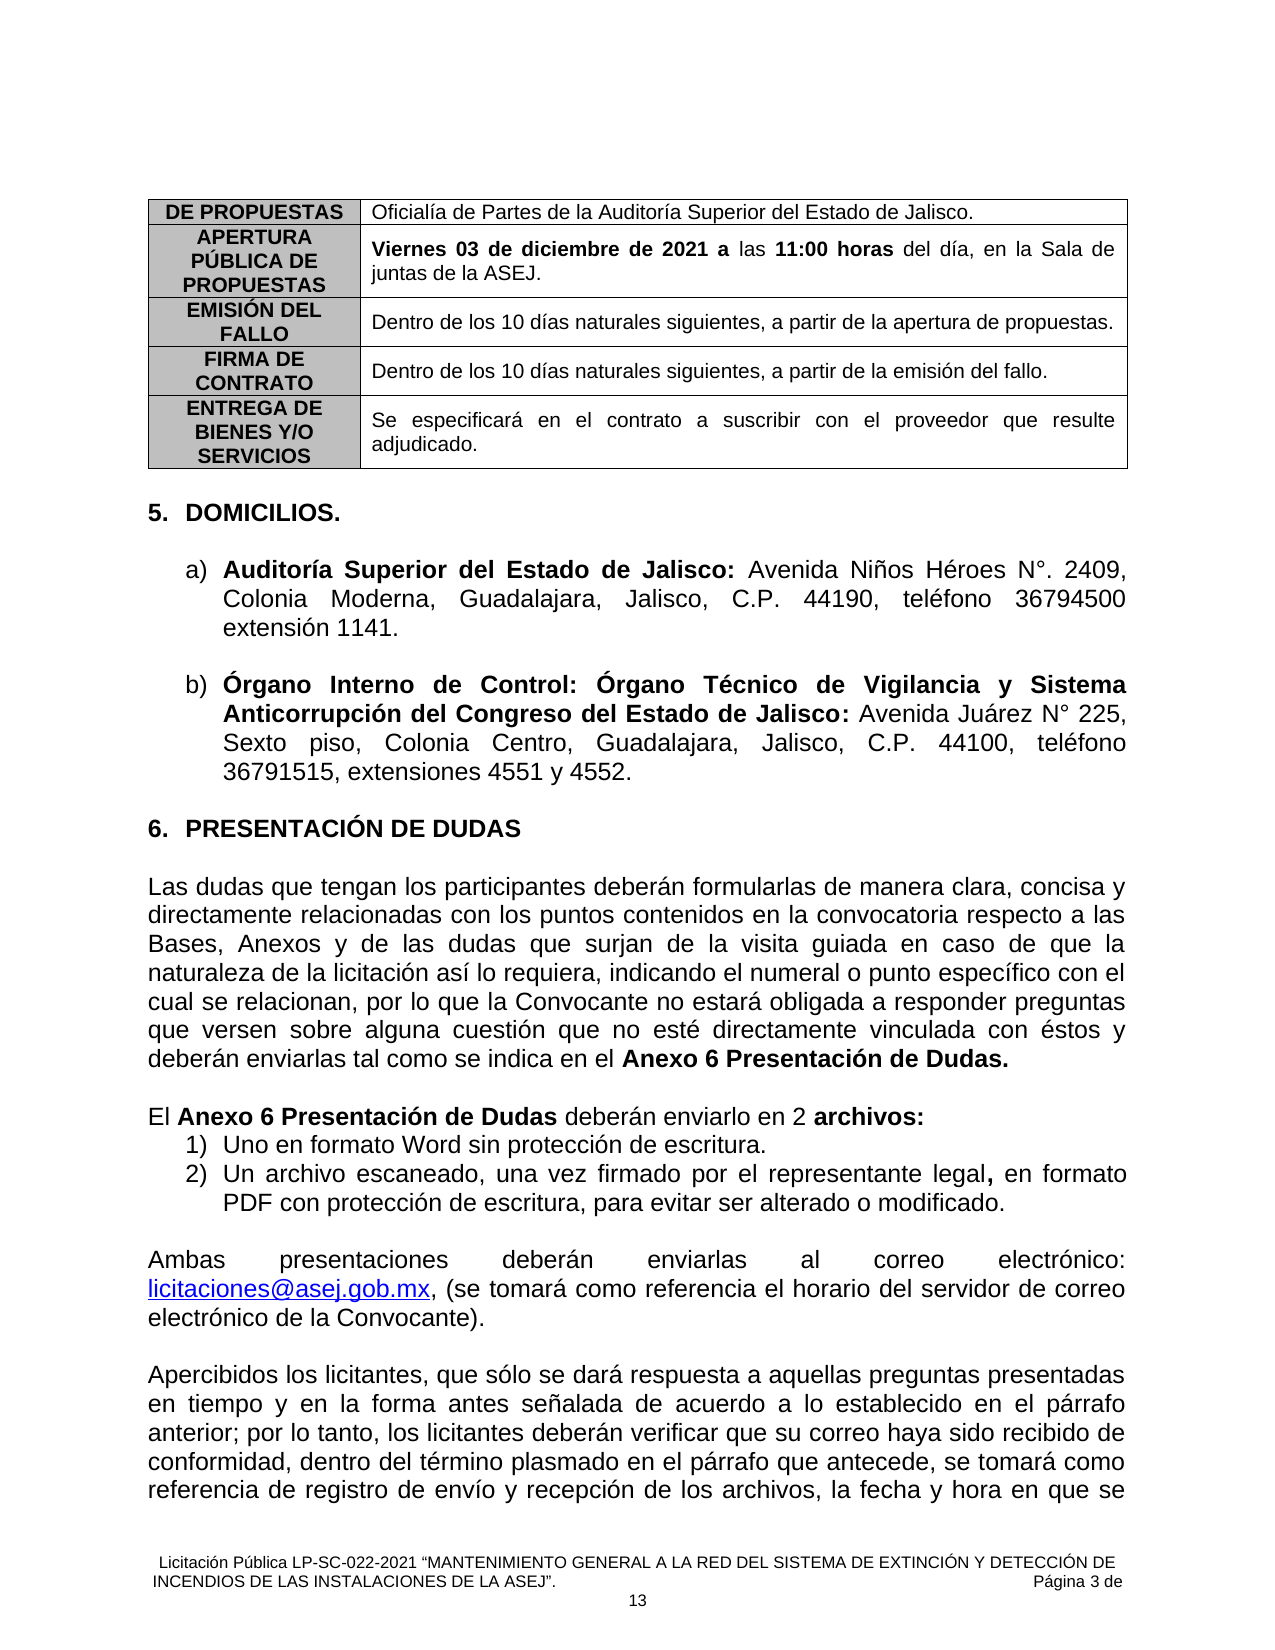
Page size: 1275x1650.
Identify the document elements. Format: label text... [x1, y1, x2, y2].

table_cell Se especificará en el contrato a suscribir con el proveedor que resulte adjudicado. [361, 396, 1127, 468]
list Auditoría Superior del Estado de Jalisco: Avenida Niños Héroes N°. 2409, Colonia Moderna, Guadalajara, Jalisco, C.P. 44190, teléfono 36794500 extensión 1141. [185, 555, 1127, 641]
list PRESENTACIÓN DE DUDAS [148, 814, 1127, 843]
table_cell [149, 200, 360, 224]
table_cell Dentro de los 10 días naturales siguientes, a partir de la emisión del fallo. [361, 347, 1127, 395]
table_cell FIRMA DE CONTRATO [149, 347, 360, 395]
list Uno en formato Word sin protección de escritura. [185, 1130, 1127, 1159]
table_cell Viernes 03 de diciembre de 2021 a las 11:00 horas del día, en la Sala de juntas de la ASEJ. [361, 225, 1127, 297]
table_cell APERTURA PÚBLICA DE PROPUESTAS [149, 225, 360, 297]
text Las dudas que tengan los participantes deberán formularlas de manera clara, concisa y directamente relacionadas con los puntos contenidos en la convocatoria respecto a las Bases, Anexos y de las dudas que surjan de la visita guiada en caso de que la naturaleza de la licitación así lo requiera, indicando el numeral o punto específico con el cual se relacionan, por lo que la Convocante no estará obligada a responder preguntas que versen sobre alguna cuestión que no esté directamente vinculada con éstos y deberán enviarlas tal como se indica en el Anexo 6 Presentación de Dudas. [148, 871, 1127, 1073]
table_cell EMISIÓN DEL FALLO [149, 298, 360, 346]
text El Anexo 6 Presentación de Dudas deberán enviarlo en 2 archivos: [148, 1101, 1127, 1130]
list Órgano Interno de Control: Órgano Técnico de Vigilancia y Sistema Anticorrupción del Congreso del Estado de Jalisco: Avenida Juárez N° 225, Sexto piso, Colonia Centro, Guadalajara, Jalisco, C.P. 44100, teléfono 36791515, extensiones 4551 y 4552. [185, 670, 1127, 785]
list DOMICILIOS. [148, 498, 1127, 526]
table_cell ENTREGA DE BIENES Y/O SERVICIOS [149, 396, 360, 468]
table_cell Dentro de los 10 días naturales siguientes, a partir de la apertura de propuestas. [361, 298, 1127, 346]
list Un archivo escaneado, una vez firmado por el representante legal, en formato PDF con protección de escritura, para evitar ser alterado o modificado. [185, 1159, 1127, 1216]
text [148, 1360, 1127, 1504]
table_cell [361, 200, 1127, 224]
text Ambas presentaciones deberán enviarlas al correo electrónico: licitaciones@asej.gob.mx, (se tomará como referencia el horario del servidor de correo electrónico de la Convocante). [148, 1245, 1127, 1331]
